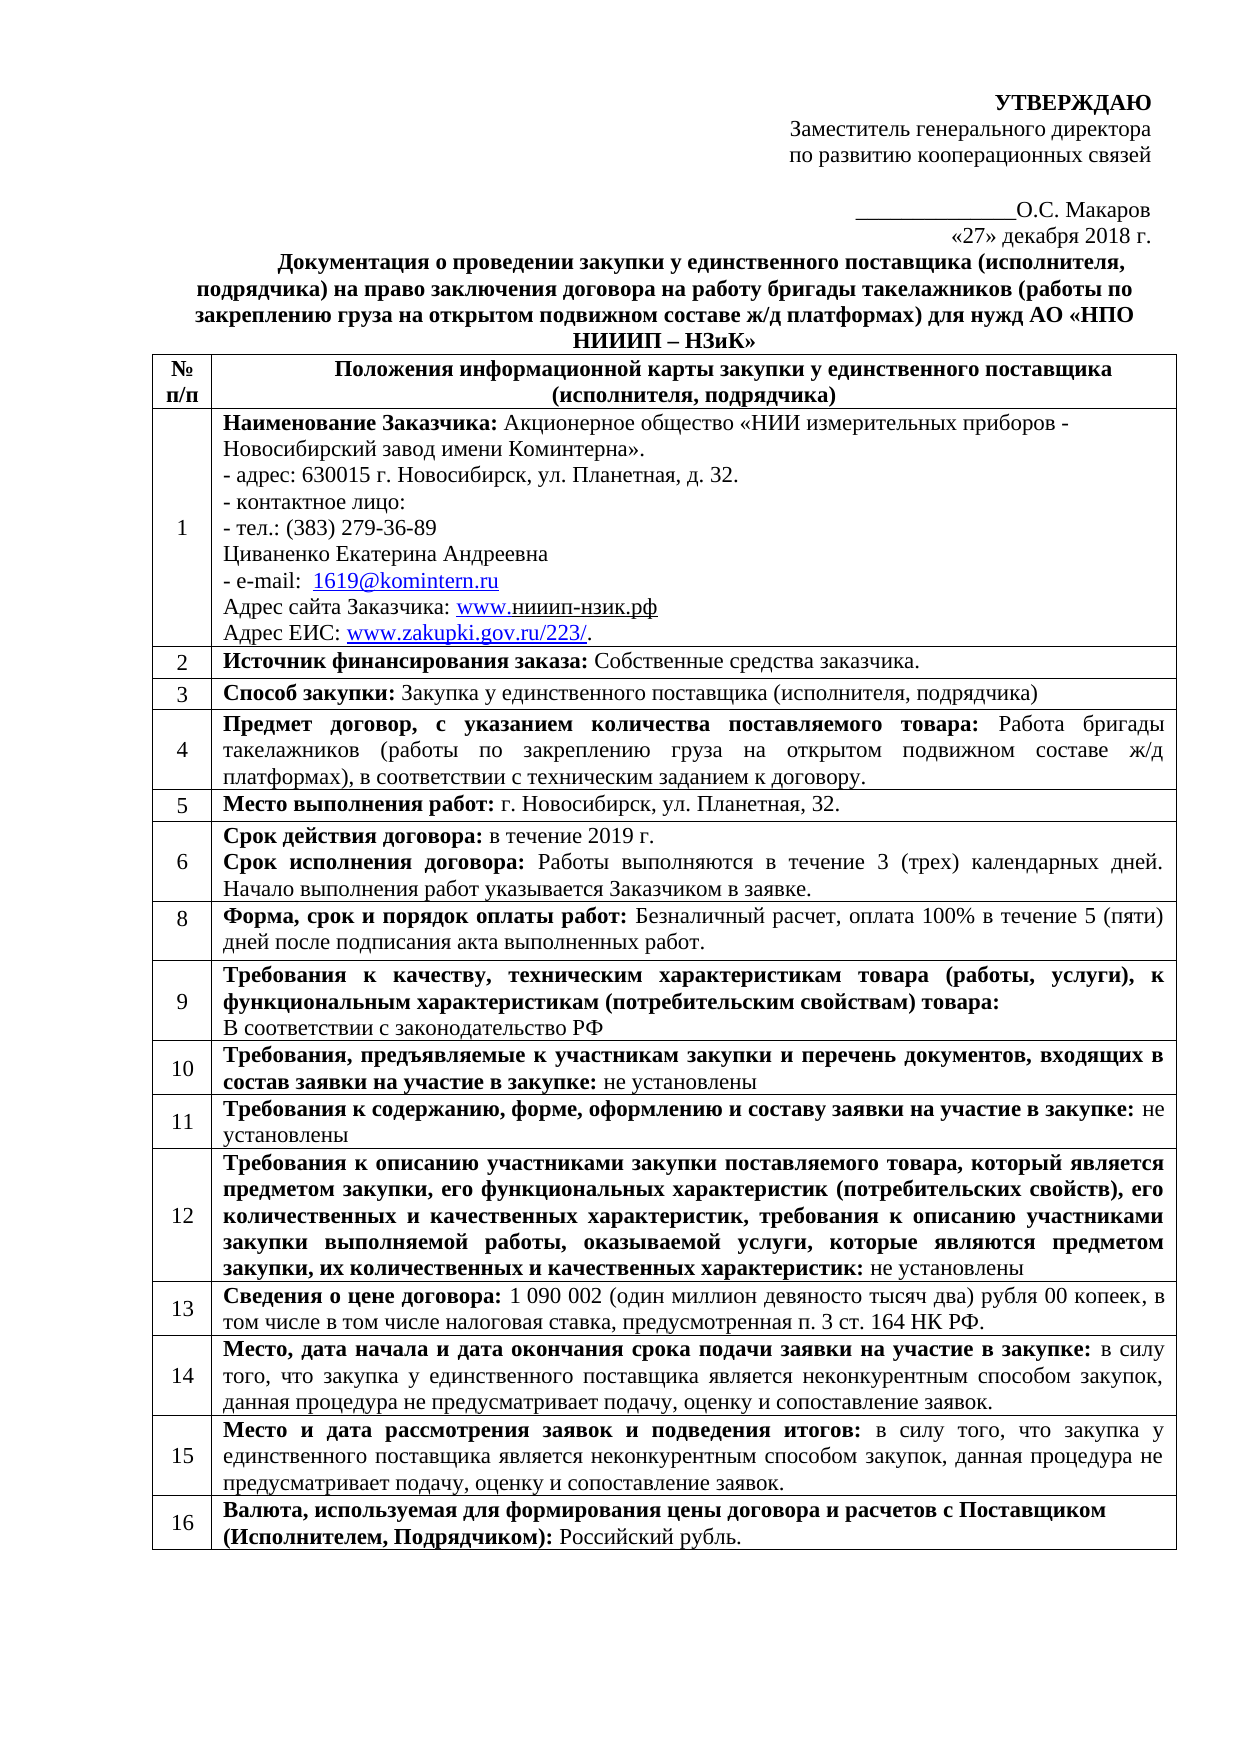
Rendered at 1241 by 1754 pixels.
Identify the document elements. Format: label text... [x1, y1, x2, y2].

table_cell Валюта, используемая для формирования цены договора и расчетов с Поставщиком (Исполнителем, Подрядчиком): Российский рубль. [212, 1496, 1176, 1549]
table_cell 8 [153, 902, 211, 960]
table_cell 15 [153, 1416, 211, 1495]
table_cell Требования, предъявляемые к участникам закупки и перечень документов, входящих в состав заявки на участие в закупке: не установлены [212, 1041, 1176, 1094]
table_cell Место выполнения работ: г. Новосибирск, ул. Планетная, 32. [212, 790, 1176, 821]
table_cell Требования к описанию участниками закупки поставляемого товара, который является предметом закупки, его функциональных характеристик (потребительских свойств), его количественных и качественных характеристик, требования к описанию участниками закупки выполняемой работы, оказываемой услуги, которые являются предметом закупки, их количественных и качественных характеристик: не установлены [212, 1149, 1176, 1281]
table_cell 6 [153, 822, 211, 901]
table_cell Наименование Заказчика: Акционерное общество «НИИ измерительных приборов - Новосибирский завод имени Коминтерна». - адрес: 630015 г. Новосибирск, ул. Планетная, д. 32. - контактное лицо: - тел.: (383) 279-36-89 Циваненко Екатерина Андреевна - e-mail: 1619@komintern.ru Адрес сайта Заказчика: www.нииип-нзик.рф Адрес ЕИС: www.zakupki.gov.ru/223/. [212, 409, 1176, 646]
table_cell Сведения о цене договора: 1 090 002 (один миллион девяносто тысяч два) рубля 00 копеек, в том числе в том числе налоговая ставка, предусмотренная п. 3 ст. 164 НК РФ. [212, 1282, 1176, 1334]
table_cell 4 [153, 710, 211, 789]
table_header Положения информационной карты закупки у единственного поставщика (исполнителя, подрядчика) [212, 355, 1176, 408]
table_cell 1 [153, 409, 211, 646]
table_cell 10 [153, 1041, 211, 1094]
table_cell 13 [153, 1282, 211, 1334]
table_cell 9 [153, 961, 211, 1040]
text по развитию кооперационных связей [177, 141, 1152, 168]
text Заместитель генерального директора [177, 115, 1152, 141]
text ______________О.С. Макаров [177, 196, 1152, 222]
text Документация о проведении закупки у единственного поставщика (исполнителя, подрядчика) на право заключения договора на работу бригады такелажников (работы по закреплению груза на открытом подвижном составе ж/д платформах) для нужд АО «НПО НИИИП – НЗиК» [177, 248, 1152, 354]
table_cell 2 [153, 647, 211, 677]
table_cell Место, дата начала и дата окончания срока подачи заявки на участие в закупке: в силу того, что закупка у единственного поставщика является неконкурентным способом закупок, данная процедура не предусматривает подачу, оценку и сопоставление заявок. [212, 1336, 1176, 1415]
text УТВЕРЖДАЮ [103, 89, 1152, 115]
table_cell Источник финансирования заказа: Собственные средства заказчика. [212, 647, 1176, 677]
table_cell 12 [153, 1149, 211, 1281]
table_header № п/п [153, 355, 211, 408]
table_cell Форма, срок и порядок оплаты работ: Безналичный расчет, оплата 100% в течение 5 (пяти) дней после подписания акта выполненных работ. [212, 902, 1176, 960]
table_cell Способ закупки: Закупка у единственного поставщика (исполнителя, подрядчика) [212, 679, 1176, 709]
table_cell Срок действия договора: в течение 2019 г. Срок исполнения договора: Работы выполняются в течение 3 (трех) календарных дней. Начало выполнения работ указывается Заказчиком в заявке. [212, 822, 1176, 901]
table_cell Требования к содержанию, форме, оформлению и составу заявки на участие в закупке: не установлены [212, 1095, 1176, 1148]
table_cell 11 [153, 1095, 211, 1148]
table_cell 16 [153, 1496, 211, 1549]
table_cell Место и дата рассмотрения заявок и подведения итогов: в силу того, что закупка у единственного поставщика является неконкурентным способом закупок, данная процедура не предусматривает подачу, оценку и сопоставление заявок. [212, 1416, 1176, 1495]
table_cell Предмет договор, с указанием количества поставляемого товара: Работа бригады такелажников (работы по закреплению груза на открытом подвижном составе ж/д платформах), в соответствии с техническим заданием к договору. [212, 710, 1176, 789]
table_cell Требования к качеству, техническим характеристикам товара (работы, услуги), к функциональным характеристикам (потребительским свойствам) товара: В соответствии с законодательство РФ [212, 961, 1176, 1040]
table_cell 14 [153, 1336, 211, 1415]
table_cell 5 [153, 790, 211, 821]
table_cell 3 [153, 679, 211, 709]
text «27» декабря 2018 г. [177, 222, 1152, 248]
